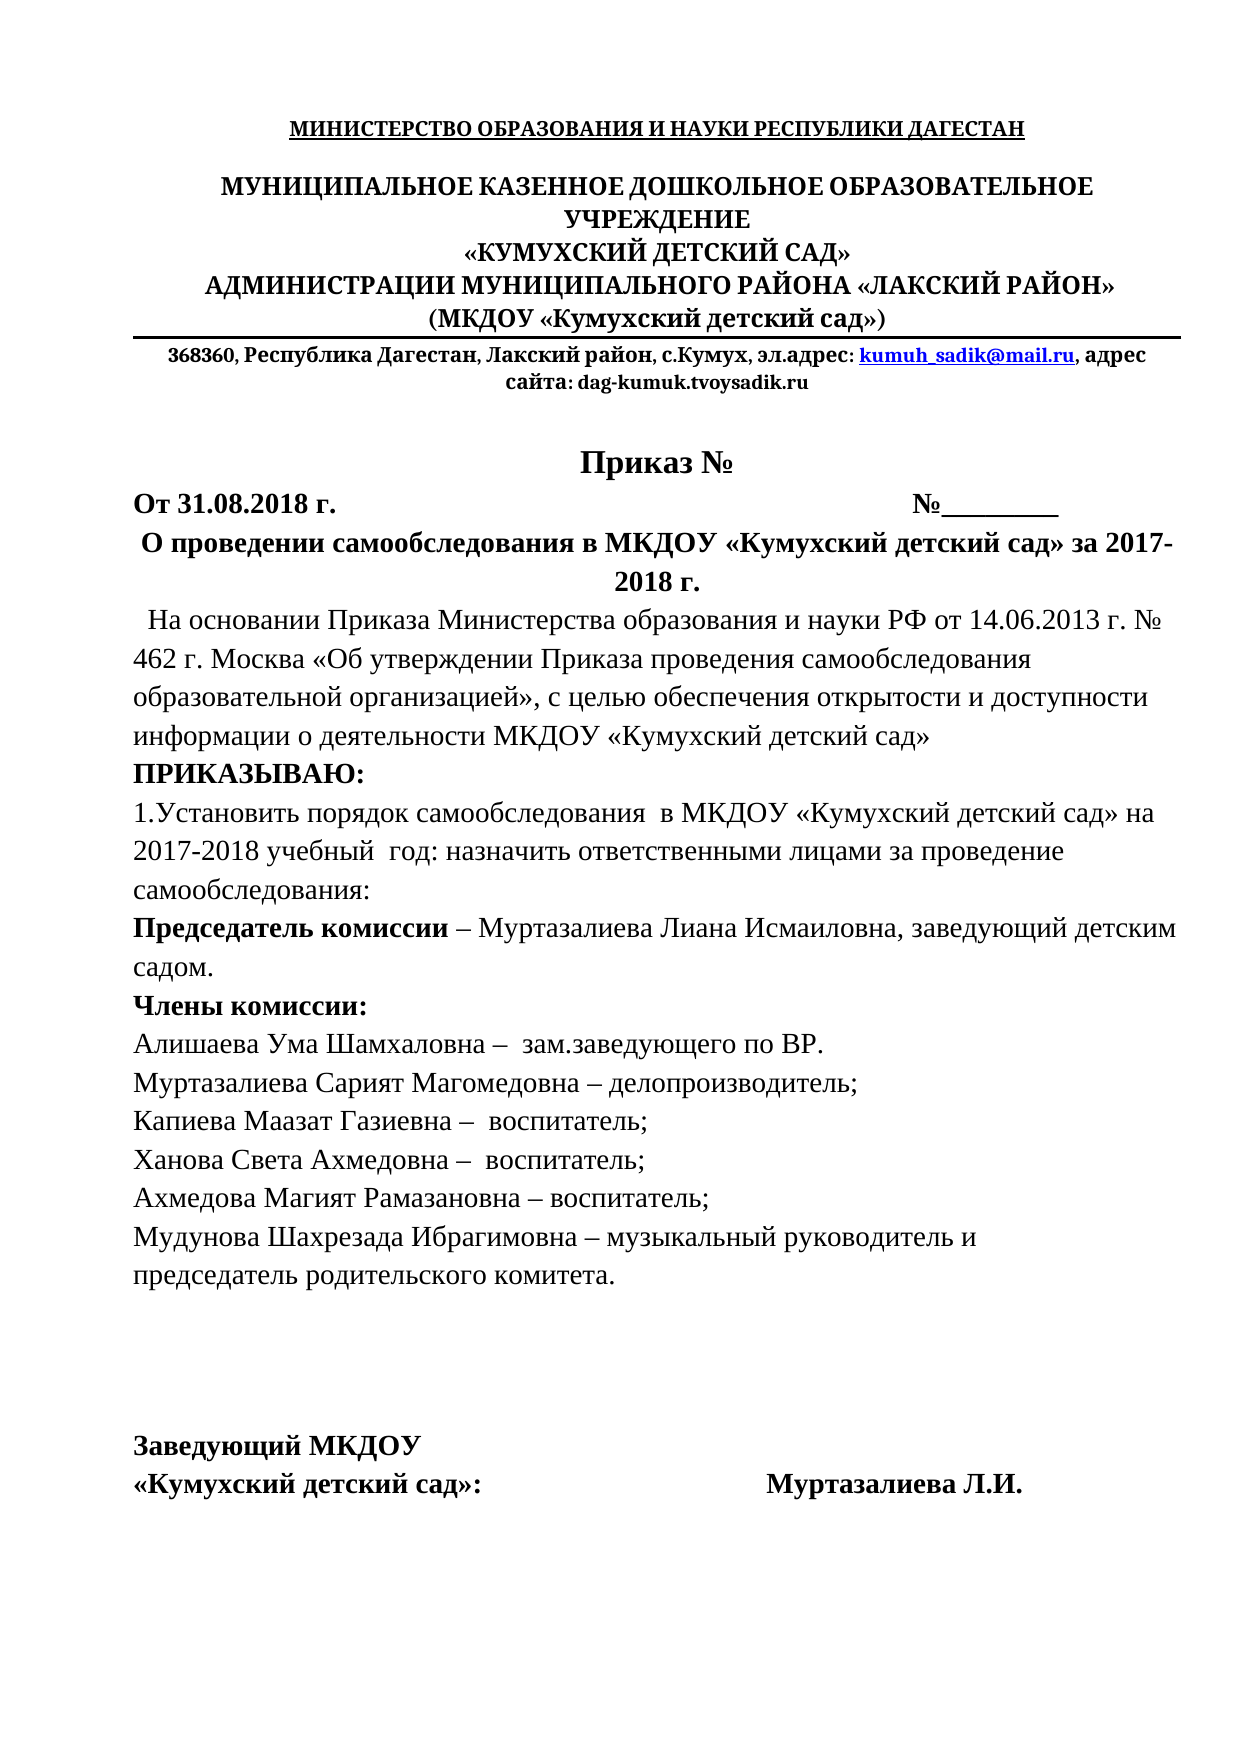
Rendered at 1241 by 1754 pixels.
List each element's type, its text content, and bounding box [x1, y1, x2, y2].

text председатель родительского комитета. [133, 1257, 1181, 1291]
text О проведении самообследования в МКДОУ «Кумухский детский сад» за 2017-2018 г. [133, 525, 1181, 597]
text «Кумухский детский сад»: Муртазалиева Л.И. [133, 1467, 1181, 1500]
text Заведующий МКДОУ [133, 1428, 1181, 1462]
text Муртазалиева Сарият Магомедовна – делопроизводитель; [133, 1065, 1181, 1098]
text От 31.08.2018 г. №________ [133, 487, 1181, 520]
text Члены комиссии: [133, 988, 1181, 1021]
text (МКДОУ «Кумухский детский сад») [133, 305, 1181, 336]
text ПРИКАЗЫВАЮ: [133, 756, 1181, 790]
text На основании Приказа Министерства образования и науки РФ от 14.06.2013 г. № 462 г. Москва «Об утверждении Приказа проведения самообследования образовательной организацией», с целью обеспечения открытости и доступности информации о деятельности МКДОУ «Кумухский детский сад» [133, 602, 1181, 751]
text Алишаева Ума Шамхаловна – зам.заведующего по ВР. [133, 1026, 1181, 1060]
text Капиева Маазат Газиевна – воспитатель; [133, 1103, 1181, 1137]
text Мудунова Шахрезада Ибрагимовна – музыкальный руководитель и [133, 1219, 1181, 1252]
text Ханова Света Ахмедовна – воспитатель; [133, 1142, 1181, 1175]
text МИНИСТЕРСТВО ОБРАЗОВАНИЯ И НАУКИ РЕСПУБЛИКИ ДАГЕСТАН [133, 118, 1181, 142]
text Приказ № [133, 442, 1181, 481]
text АДМИНИСТРАЦИИ МУНИЦИПАЛЬНОГО РАЙОНА «ЛАКСКИЙ РАЙОН» [133, 272, 1181, 301]
text МУНИЦИПАЛЬНОЕ КАЗЕННОЕ ДОШКОЛЬНОЕ ОБРАЗОВАТЕЛЬНОЕ УЧРЕЖДЕНИЕ [133, 173, 1181, 235]
text «КУМУХСКИЙ ДЕТСКИЙ САД» [133, 239, 1181, 268]
text Председатель комиссии – Муртазалиева Лиана Исмаиловна, заведующий детским садом. [133, 911, 1181, 983]
text 368360, Республика Дагестан, Лакский район, с.Кумух, эл.адрес: kumuh_sadik@mail.ru, адрес сайта: dag-kumuk.tvoysadik.ru [133, 343, 1181, 395]
text Ахмедова Магият Рамазановна – воспитатель; [133, 1180, 1181, 1214]
text 1.Установить порядок самообследования в МКДОУ «Кумухский детский сад» на 2017-2018 учебный год: назначить ответственными лицами за проведение самообследования: [133, 795, 1181, 906]
